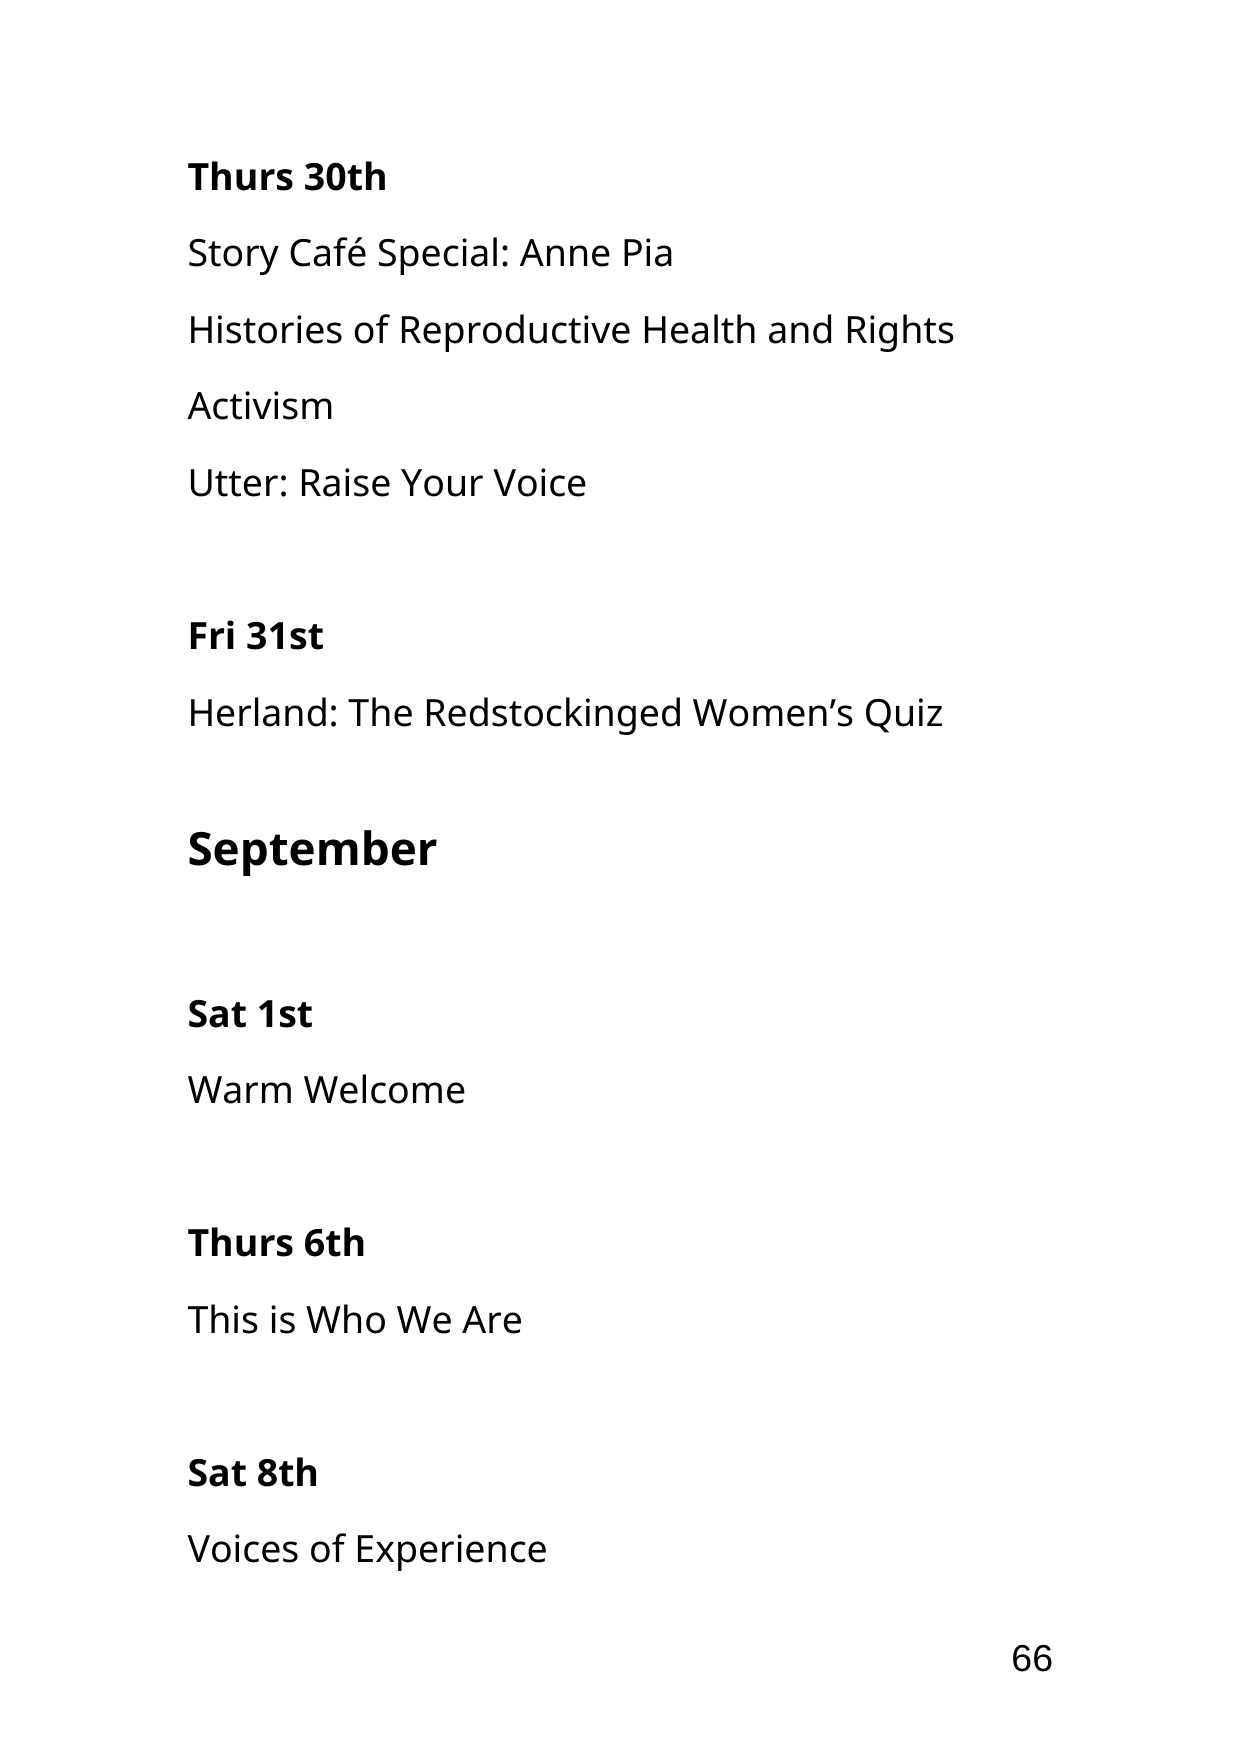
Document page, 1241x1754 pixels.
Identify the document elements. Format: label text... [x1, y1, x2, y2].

text Histories of Reproductive Health and Rights Activism [187, 303, 1053, 431]
text Utter: Raise Your Voice [187, 456, 1053, 507]
text Story Café Special: Anne Pia [187, 227, 1053, 278]
text Warm Welcome [187, 1063, 1053, 1114]
text Thurs 30th [187, 150, 1053, 201]
text Herland: The Redstockinged Women’s Quiz [187, 686, 1053, 737]
text Thurs 6th [187, 1217, 1053, 1268]
text Fri 31st [187, 609, 1053, 660]
text Voices of Experience [187, 1523, 1053, 1574]
text Sat 8th [187, 1446, 1053, 1497]
text September [187, 817, 1053, 879]
text Sat 1st [187, 987, 1053, 1038]
text This is Who We Are [187, 1293, 1053, 1344]
